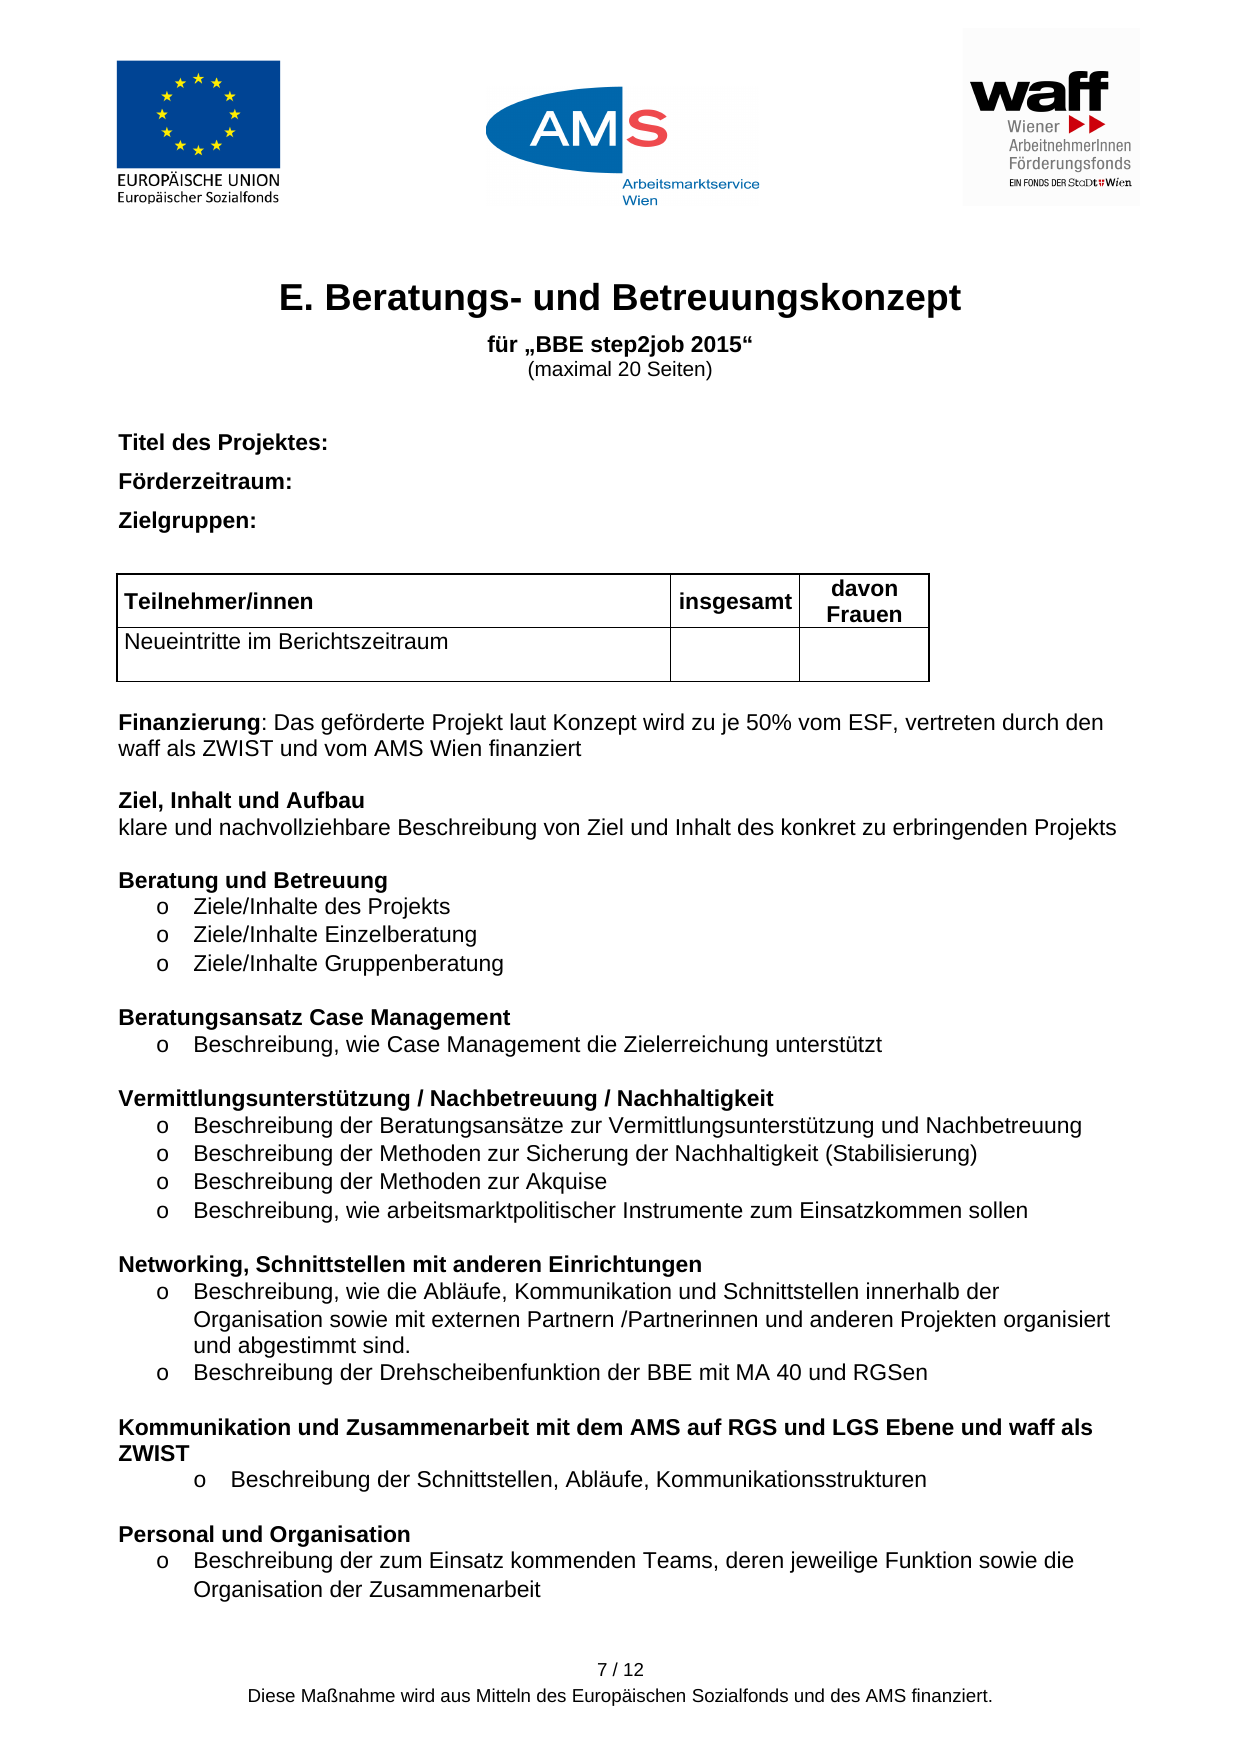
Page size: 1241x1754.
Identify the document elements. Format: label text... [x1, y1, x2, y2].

table_cell [800, 628, 928, 681]
list Beschreibung der Methoden zur Sicherung der Nachhaltigkeit (Stabilisierung) [156, 1140, 1122, 1168]
list Beschreibung der Drehscheibenfunktion der BBE mit MA 40 und RGSen [156, 1359, 1122, 1387]
text Förderzeitraum: [118, 468, 1122, 494]
text Ziel, Inhalt und Aufbau [118, 787, 1122, 814]
text Titel des Projektes: [118, 429, 1122, 455]
table_header davon Frauen [800, 575, 928, 627]
picture [486, 86, 760, 206]
list Ziele/Inhalte des Projekts [156, 893, 1122, 921]
list Beschreibung der Schnittstellen, Abläufe, Kommunikationsstrukturen [193, 1466, 1122, 1494]
list Beschreibung, wie die Abläufe, Kommunikation und Schnittstellen innerhalb der Organisation sowie mit externen Partnern /Partnerinnen und anderen Projekten organisiert und abgestimmt sind. [156, 1278, 1122, 1359]
list Beschreibung der Beratungsansätze zur Vermittlungsunterstützung und Nachbetreuung [156, 1112, 1122, 1140]
table_cell Neueintritte im Berichtszeitraum [118, 628, 670, 681]
text Beratungsansatz Case Management [118, 1004, 1122, 1031]
text Networking, Schnittstellen mit anderen Einrichtungen [118, 1251, 1122, 1278]
text E. Beratungs- und Betreuungskonzept [118, 275, 1122, 318]
table_header Teilnehmer/innen [118, 575, 670, 627]
list Beschreibung, wie arbeitsmarktpolitischer Instrumente zum Einsatzkommen sollen [156, 1197, 1122, 1225]
text Personal und Organisation [118, 1521, 1122, 1547]
table_header insgesamt [671, 575, 799, 627]
list Beschreibung der zum Einsatz kommenden Teams, deren jeweilige Funktion sowie die Organisation der Zusammenarbeit [156, 1547, 1122, 1602]
text Finanzierung: Das geförderte Projekt laut Konzept wird zu je 50% vom ESF, vertreten durch den waff als ZWIST und vom AMS Wien finanziert [118, 708, 1122, 761]
list Beschreibung der Methoden zur Akquise [156, 1168, 1122, 1197]
list Beschreibung, wie Case Management die Zielerreichung unterstützt [156, 1031, 1122, 1059]
picture [962, 28, 1140, 206]
table_cell [671, 628, 799, 681]
text Kommunikation und Zusammenarbeit mit dem AMS auf RGS und LGS Ebene und waff als ZWIST [118, 1413, 1122, 1466]
list Ziele/Inhalte Einzelberatung [156, 921, 1122, 949]
text für „BBE step2job 2015“ [118, 331, 1122, 357]
text klare und nachvollziehbare Beschreibung von Ziel und Inhalt des konkret zu erbringenden Projekts [118, 814, 1122, 840]
list Ziele/Inhalte Gruppenberatung [156, 949, 1122, 978]
picture [114, 58, 282, 203]
text (maximal 20 Seiten) [118, 357, 1122, 381]
text Beratung und Betreuung [118, 867, 1122, 893]
text Vermittlungsunterstützung / Nachbetreuung / Nachhaltigkeit [118, 1085, 1122, 1112]
text Zielgruppen: [118, 507, 1122, 533]
